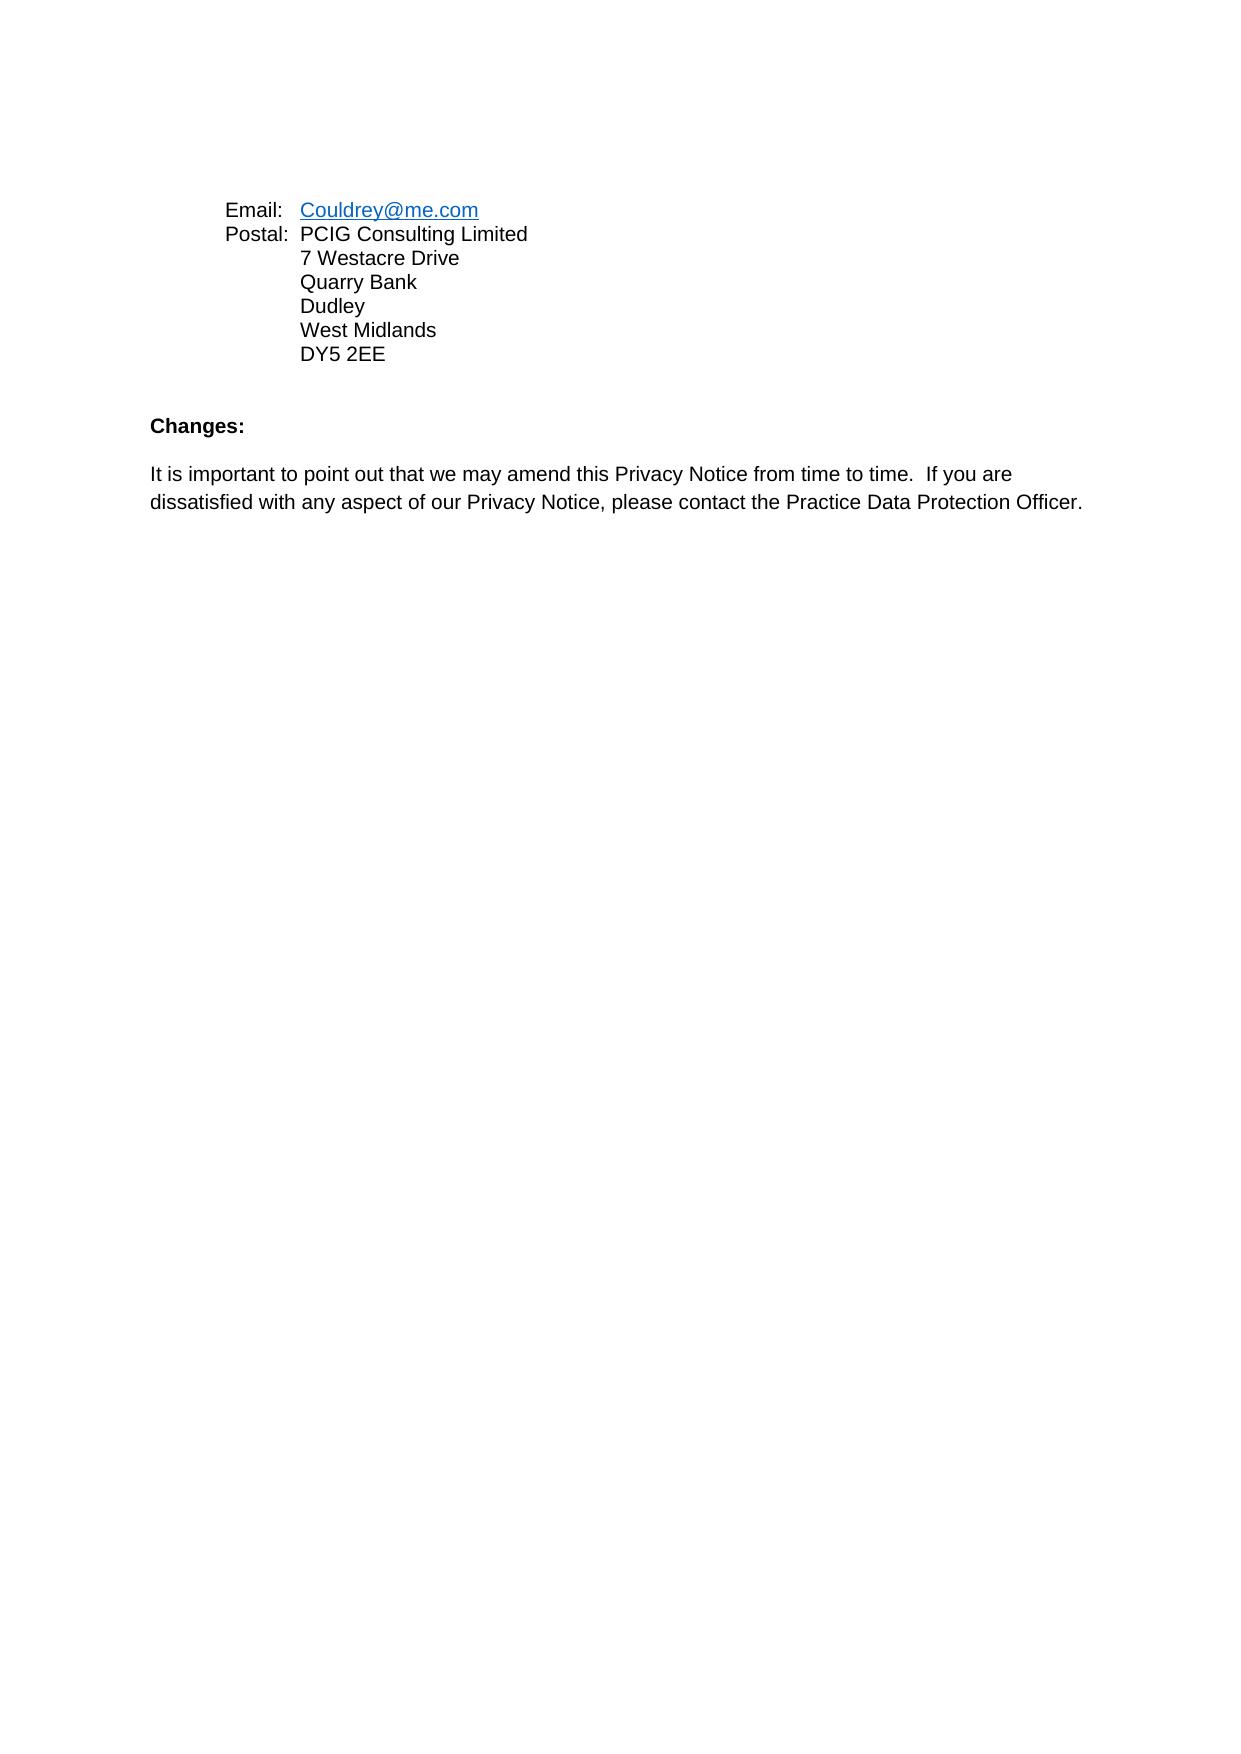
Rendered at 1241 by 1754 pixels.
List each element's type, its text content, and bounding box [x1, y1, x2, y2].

text Email: Couldrey@me.com [150, 198, 1090, 222]
text 7 Westacre Drive [150, 246, 1090, 270]
text Postal: PCIG Consulting Limited [150, 222, 1090, 246]
text DY5 2EE [150, 342, 1090, 366]
text West Midlands [150, 318, 1090, 342]
text It is important to point out that we may amend this Privacy Notice from time to time. If you are dissatisfied with any aspect of our Privacy Notice, please contact the Practice Data Protection Officer. [150, 462, 1090, 514]
text Quarry Bank [150, 270, 1090, 294]
text Dudley [150, 294, 1090, 318]
text Changes: [150, 414, 1090, 438]
